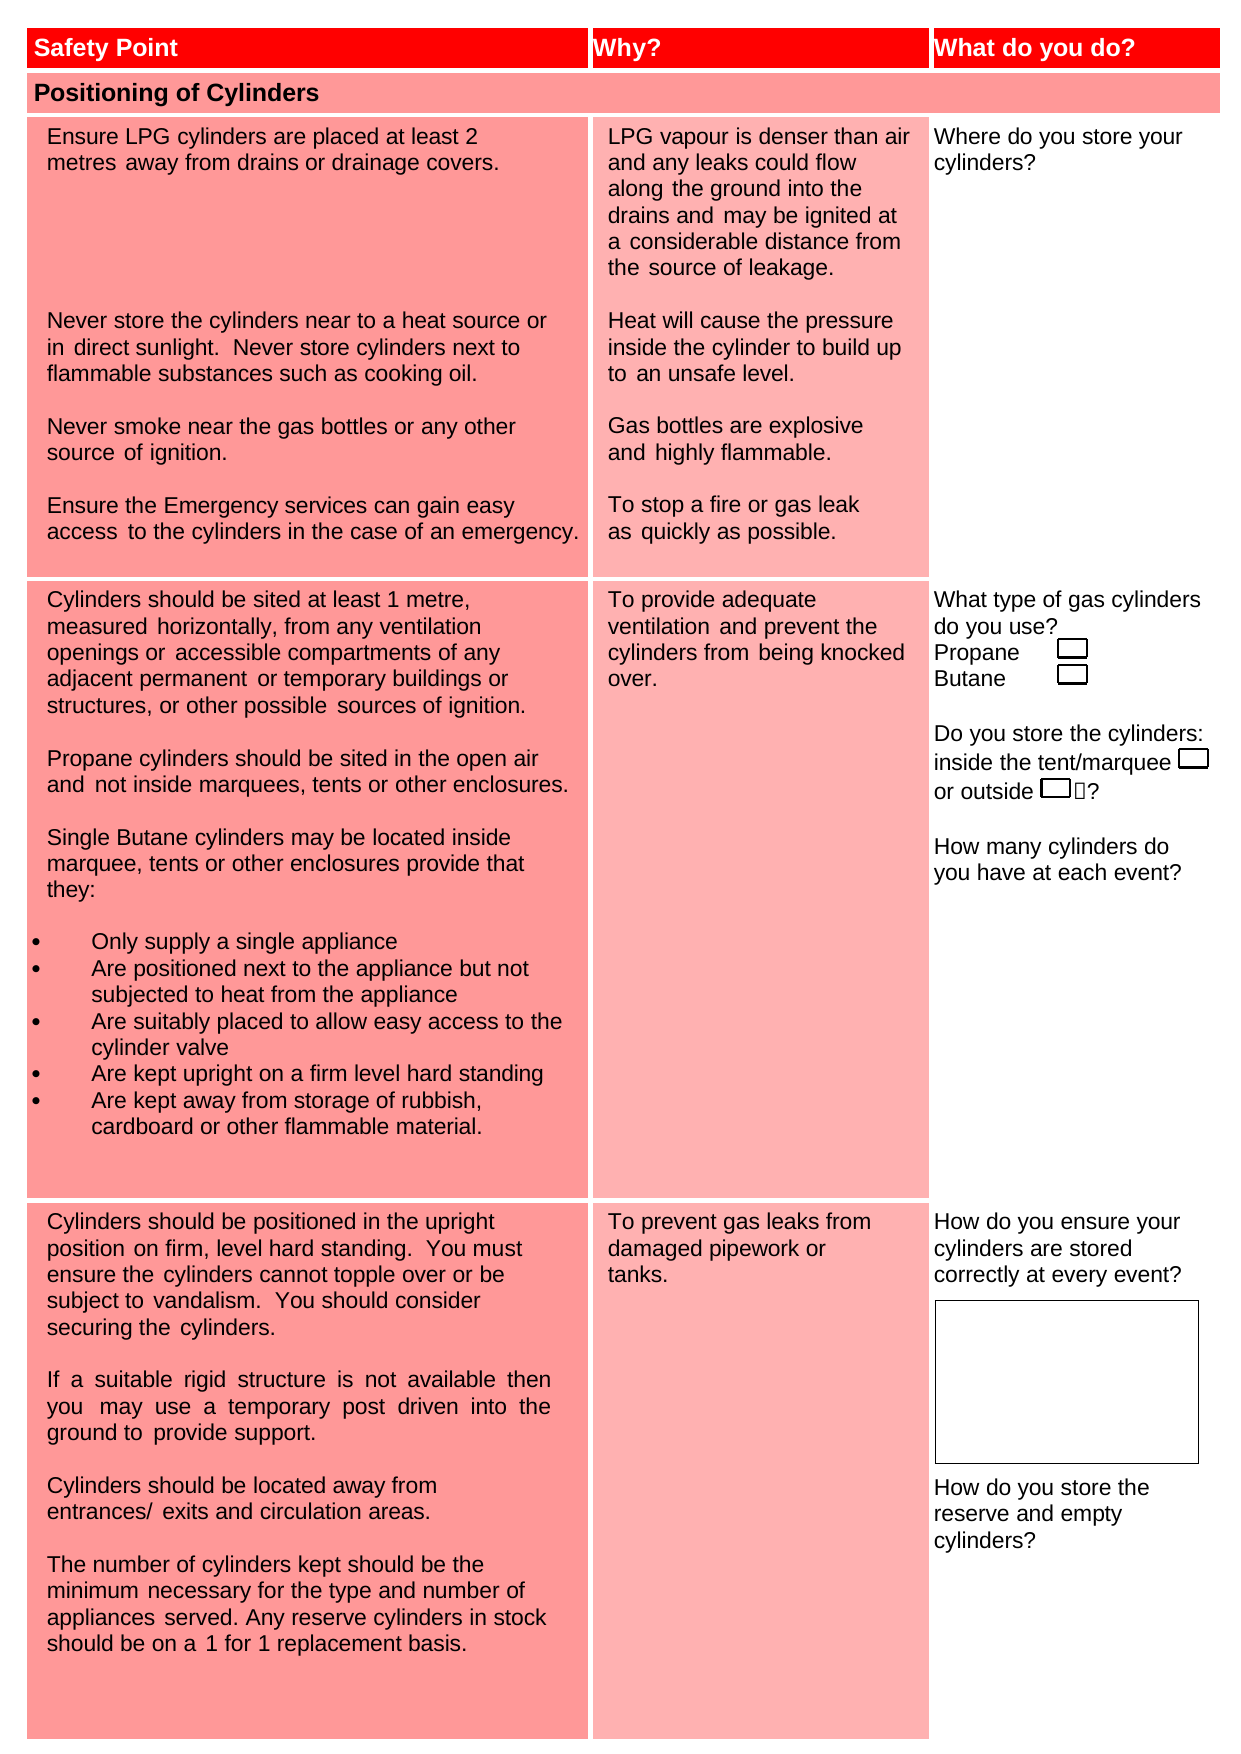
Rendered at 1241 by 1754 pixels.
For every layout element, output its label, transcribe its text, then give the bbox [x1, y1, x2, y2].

table_cell Ensure LPG cylinders are placed at least 2 metres away from drains or drainage covers. Never store the cylinders near to a heat source or in direct sunlight. Never store cylinders next to flammable substances such as cooking oil. Never smoke near the gas bottles or any other source of ignition. Ensure the Emergency services can gain easy access to the cylinders in the case of an emergency. [27, 117, 588, 577]
table_header Why? [593, 28, 929, 68]
table_cell What type of gas cylinders do you use? Propane Butane Do you store the cylinders: inside the tent/marquee or outside ? How many cylinders do you have at each event? [934, 581, 1220, 1198]
table_header Safety Point [27, 28, 588, 68]
table_cell To provide adequate ventilation and prevent the cylinders from being knocked over. [593, 581, 929, 1198]
table_cell To prevent gas leaks from damaged pipework or tanks. [593, 1203, 929, 1739]
table_cell Positioning of Cylinders [27, 73, 1220, 113]
table_cell How do you ensure your cylinders are stored correctly at every event? How do you store the reserve and empty cylinders? [934, 1203, 1220, 1739]
table_cell LPG vapour is denser than air and any leaks could flow along the ground into the drains and may be ignited at a considerable distance from the source of leakage. Heat will cause the pressure inside the cylinder to build up to an unsafe level. Gas bottles are explosive and highly flammable. To stop a fire or gas leak as quickly as possible. [593, 117, 929, 577]
table_header What do you do? [934, 28, 1220, 68]
table_cell Cylinders should be positioned in the upright position on firm, level hard standing. You must ensure the cylinders cannot topple over or be subject to vandalism. You should consider securing the cylinders. If a suitable rigid structure is not available then you may use a temporary post driven into the ground to provide support. Cylinders should be located away from entrances/ exits and circulation areas. The number of cylinders kept should be the minimum necessary for the type and number of appliances served. Any reserve cylinders in stock should be on a 1 for 1 replacement basis. [27, 1203, 588, 1739]
table_cell Where do you store your cylinders? [934, 117, 1220, 577]
table_cell Cylinders should be sited at least 1 metre, measured horizontally, from any ventilation openings or accessible compartments of any adjacent permanent or temporary buildings or structures, or other possible sources of ignition. Propane cylinders should be sited in the open air and not inside marquees, tents or other enclosures. Single Butane cylinders may be located inside marquee, tents or other enclosures provide that they: Only supply a single appliance Are positioned next to the appliance but not subjected to heat from the appliance Are suitably placed to allow easy access to the cylinder valve Are kept upright on a firm level hard standing Are kept away from storage of rubbish, cardboard or other flammable material. [27, 581, 588, 1198]
